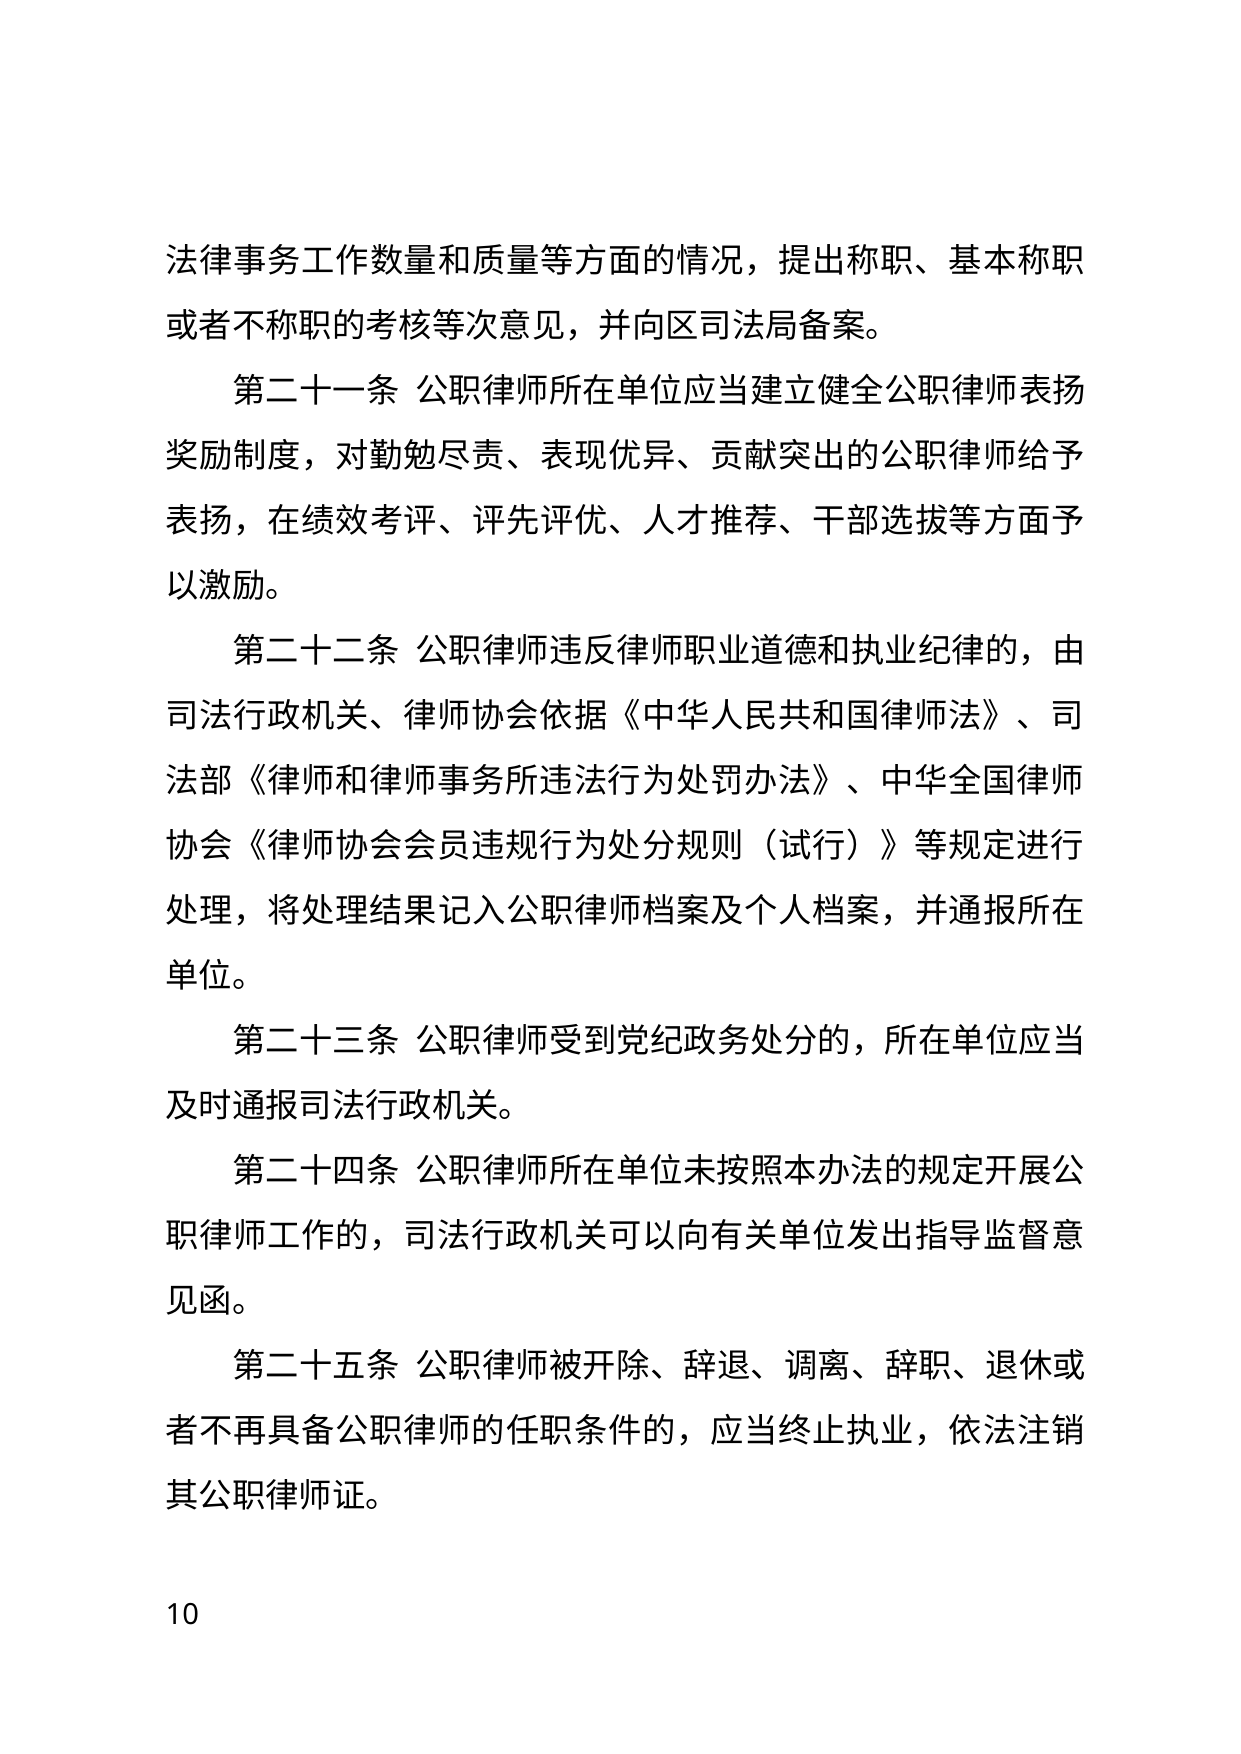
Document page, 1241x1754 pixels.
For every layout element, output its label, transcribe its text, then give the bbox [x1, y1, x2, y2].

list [165, 226, 1087, 356]
list 第二十三条 公职律师受到党纪政务处分的，所在单位应当及时通报司法行政机关。 [165, 1006, 1087, 1136]
list 第二十四条 公职律师所在单位未按照本办法的规定开展公职律师工作的，司法行政机关可以向有关单位发出指导监督意见函。 [165, 1136, 1087, 1331]
list 第二十二条 公职律师违反律师职业道德和执业纪律的，由司法行政机关、律师协会依据《中华人民共和国律师法》、司法部《律师和律师事务所违法行为处罚办法》、中华全国律师协会《律师协会会员违规行为处分规则（试行）》等规定进行处理，将处理结果记入公职律师档案及个人档案，并通报所在单位。 [165, 616, 1087, 1006]
list 第二十一条 公职律师所在单位应当建立健全公职律师表扬奖励制度，对勤勉尽责、表现优异、贡献突出的公职律师给予表扬，在绩效考评、评先评优、人才推荐、干部选拔等方面予以激励。 [165, 356, 1087, 616]
list 第二十五条 公职律师被开除、辞退、调离、辞职、退休或者不再具备公职律师的任职条件的，应当终止执业，依法注销其公职律师证。 [165, 1331, 1087, 1526]
